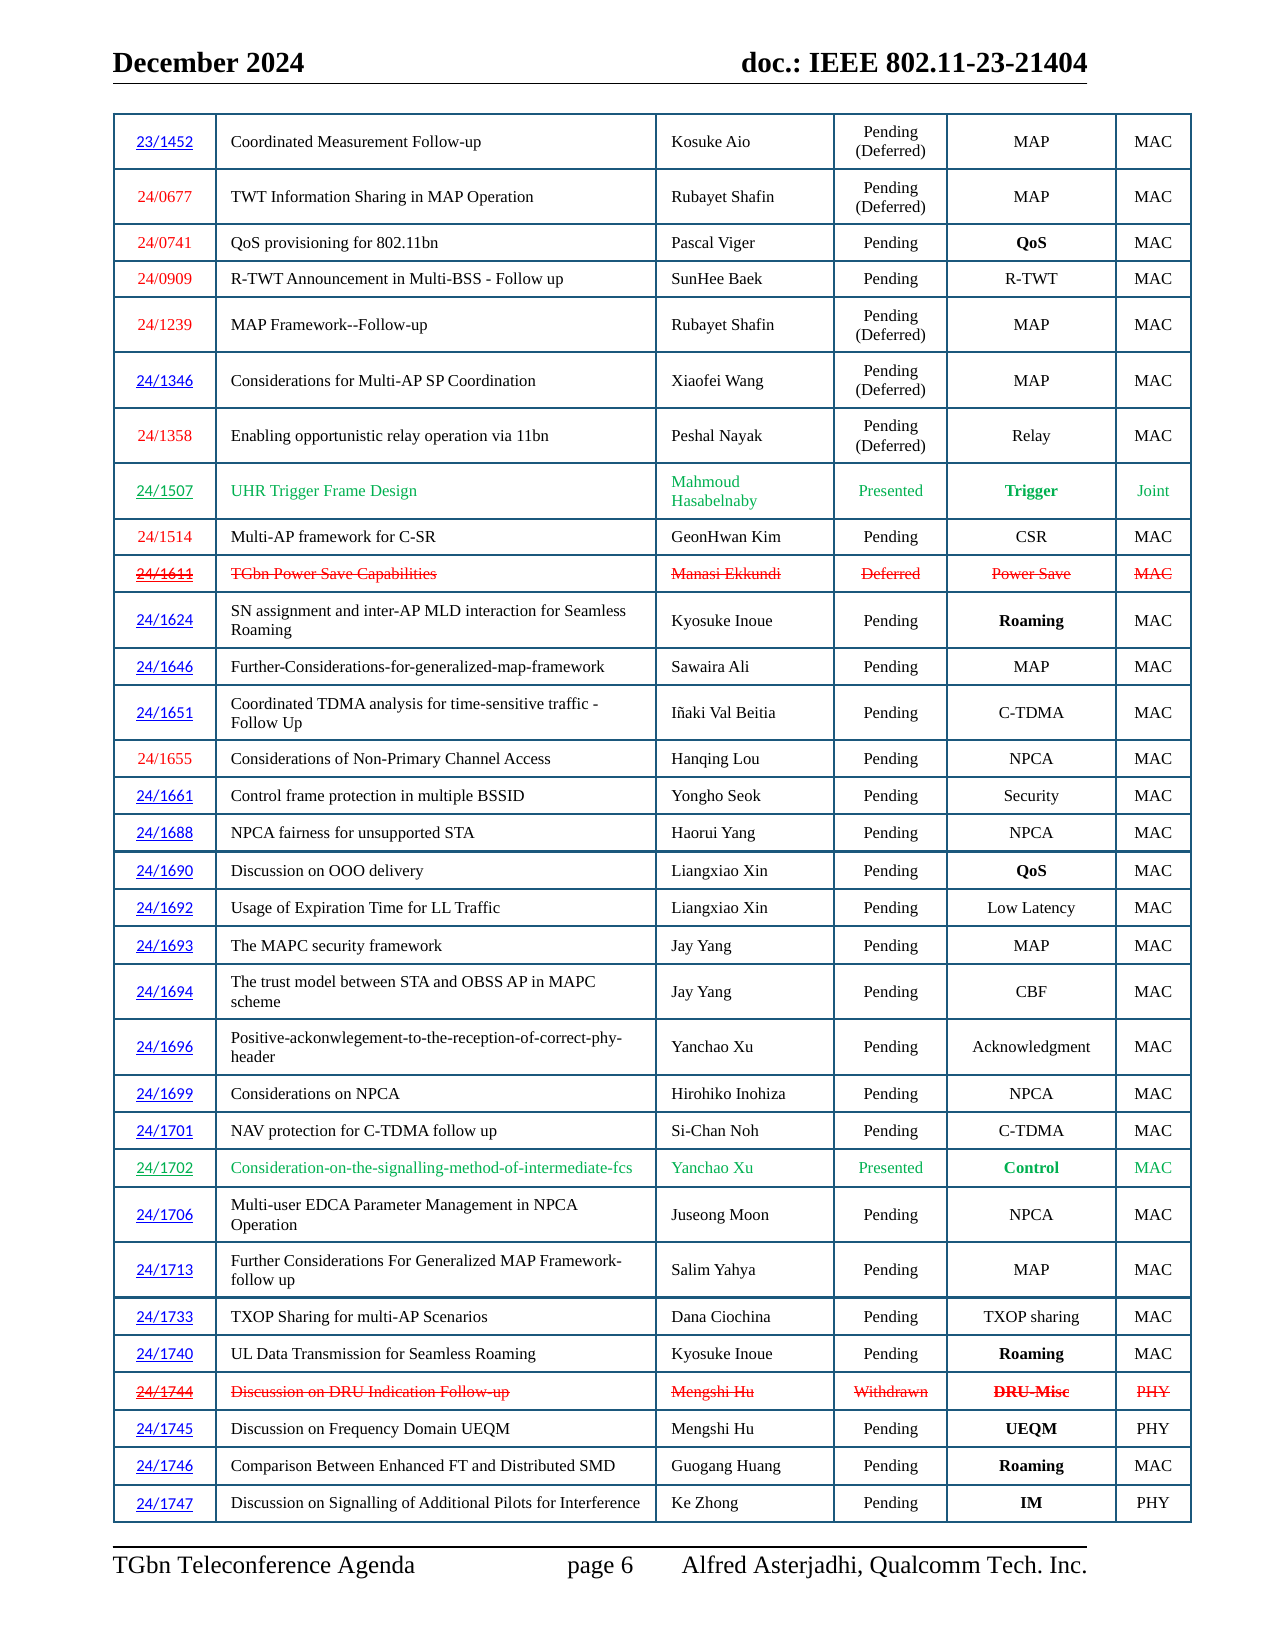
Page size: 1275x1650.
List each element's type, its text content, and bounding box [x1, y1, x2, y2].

table_cell 24/1692 [115, 890, 215, 925]
table_cell Positive-ackonwlegement-to-the-reception-of-correct-phy-header [217, 1020, 655, 1073]
table_cell Pending [835, 1486, 946, 1521]
table_cell Si-Chan Noh [657, 1113, 833, 1148]
table_cell Discussion on Signalling of Additional Pilots for Interference Mitigation [217, 1486, 655, 1521]
table_cell Yanchao Xu [657, 1150, 833, 1186]
table_cell MAC [1117, 298, 1190, 351]
table_cell MAC [1117, 225, 1190, 259]
table_cell 24/1646 [115, 649, 215, 684]
table_cell Juseong Moon [657, 1188, 833, 1241]
table_cell MAC [1117, 170, 1190, 223]
table_cell Pending [835, 1336, 946, 1371]
table_cell 24/0909 [115, 262, 215, 296]
table_cell 24/1688 [115, 815, 215, 850]
table_cell Multi-user EDCA Parameter Management in NPCA Operation [217, 1188, 655, 1241]
table_cell C-TDMA [948, 1113, 1115, 1148]
table_cell Pending [835, 1243, 946, 1296]
table_cell MAP [948, 298, 1115, 351]
table_cell Pascal Viger [657, 225, 833, 259]
table_cell Mengshi Hu [657, 1373, 833, 1409]
table_cell C-TDMA [948, 686, 1115, 739]
table_cell MAC [1117, 686, 1190, 739]
table_cell Usage of Expiration Time for LL Traffic [217, 890, 655, 925]
table_cell Sawaira Ali [657, 649, 833, 684]
table_cell Guogang Huang [657, 1448, 833, 1483]
table_cell 24/0741 [115, 225, 215, 259]
table_cell Jay Yang [657, 965, 833, 1018]
table_cell Kosuke Aio [657, 115, 833, 168]
table_cell Mengshi Hu [657, 1411, 833, 1446]
table_cell Presented [835, 1150, 946, 1186]
table_cell Pending [835, 1076, 946, 1111]
table_cell PHY [1117, 1373, 1190, 1409]
table_cell 24/1713 [115, 1243, 215, 1296]
table_cell Salim Yahya [657, 1243, 833, 1296]
table_cell NPCA [948, 1076, 1115, 1111]
table_cell MAC [1117, 409, 1190, 462]
table_cell 24/1747 [115, 1486, 215, 1521]
table_cell Peshal Nayak [657, 409, 833, 462]
table_cell MAC [1117, 1150, 1190, 1186]
table_cell MAC [1117, 1336, 1190, 1371]
table_cell Pending [835, 741, 946, 776]
table_cell IM [948, 1486, 1115, 1521]
table_cell Manasi Ekkundi [657, 556, 833, 591]
table_cell Roaming [948, 1336, 1115, 1371]
table_cell Pending [835, 1188, 946, 1241]
table_cell 24/1690 [115, 853, 215, 888]
table_cell Hirohiko Inohiza [657, 1076, 833, 1111]
table_cell MAC [1117, 853, 1190, 888]
table_cell Haorui Yang [657, 815, 833, 850]
table_cell Pending [835, 686, 946, 739]
table_cell MAC [1117, 1188, 1190, 1241]
table_cell Considerations on NPCA [217, 1076, 655, 1111]
table_cell 24/1624 [115, 593, 215, 647]
table_cell Liangxiao Xin [657, 890, 833, 925]
table_cell Pending (Deferred) [835, 353, 946, 407]
table_cell MAC [1117, 353, 1190, 407]
table_cell 24/1733 [115, 1299, 215, 1334]
table_cell Pending [835, 1113, 946, 1148]
table_cell TWT Information Sharing in MAP Operation [217, 170, 655, 223]
table_cell Pending [835, 778, 946, 813]
table_cell Acknowledgment [948, 1020, 1115, 1073]
table_cell MAC [1117, 965, 1190, 1018]
table_cell Pending [835, 890, 946, 925]
table_cell 24/1507 [115, 464, 215, 517]
table_cell 24/1701 [115, 1113, 215, 1148]
table_cell Hanqing Lou [657, 741, 833, 776]
table_cell Jay Yang [657, 927, 833, 963]
table_cell QoS [948, 853, 1115, 888]
table_cell MAP [948, 170, 1115, 223]
table_cell 24/1744 [115, 1373, 215, 1409]
table_cell Xiaofei Wang [657, 353, 833, 407]
table_cell CSR [948, 520, 1115, 554]
table_cell 23/1452 [115, 115, 215, 168]
table_cell UL Data Transmission for Seamless Roaming [217, 1336, 655, 1371]
table_cell Pending [835, 649, 946, 684]
table_cell TXOP sharing [948, 1299, 1115, 1334]
table_cell NPCA [948, 741, 1115, 776]
table_cell Coordinated Measurement Follow-up [217, 115, 655, 168]
table_cell 24/1358 [115, 409, 215, 462]
table_cell Pending (Deferred) [835, 115, 946, 168]
table_cell CBF [948, 965, 1115, 1018]
table_cell 24/1661 [115, 778, 215, 813]
table_cell MAC [1117, 115, 1190, 168]
table_cell R-TWT [948, 262, 1115, 296]
table_cell MAP Framework--Follow-up [217, 298, 655, 351]
table_cell NPCA fairness for unsupported STA [217, 815, 655, 850]
table_cell SN assignment and inter-AP MLD interaction for Seamless Roaming [217, 593, 655, 647]
table_cell MAP [948, 115, 1115, 168]
table_cell QoS [948, 225, 1115, 259]
table_cell 24/1694 [115, 965, 215, 1018]
table_cell NAV protection for C-TDMA follow up [217, 1113, 655, 1148]
table_cell Deferred [835, 556, 946, 591]
table_cell Security [948, 778, 1115, 813]
table_cell Enabling opportunistic relay operation via 11bn [217, 409, 655, 462]
table_cell DRU-Misc [948, 1373, 1115, 1409]
table_cell MAC [1117, 815, 1190, 850]
table_cell Discussion on DRU Indication Follow-up [217, 1373, 655, 1409]
table_cell UEQM [948, 1411, 1115, 1446]
table_cell 24/1740 [115, 1336, 215, 1371]
table_cell 24/1514 [115, 520, 215, 554]
table_cell The trust model between STA and OBSS AP in MAPC scheme [217, 965, 655, 1018]
table_cell PHY [1117, 1411, 1190, 1446]
table_cell Pending [835, 815, 946, 850]
table_cell Pending [835, 1411, 946, 1446]
table_cell 24/1745 [115, 1411, 215, 1446]
table_cell MAC [1117, 741, 1190, 776]
table_cell MAC [1117, 1020, 1190, 1073]
table_cell Joint [1117, 464, 1190, 517]
table_cell PHY [1117, 1486, 1190, 1521]
table_cell Rubayet Shafin [657, 298, 833, 351]
table_cell Pending (Deferred) [835, 298, 946, 351]
table_cell TGbn Power Save Capabilities [217, 556, 655, 591]
table_cell MAC [1117, 593, 1190, 647]
table_cell Further Considerations For Generalized MAP Framework-follow up [217, 1243, 655, 1296]
table_cell NPCA [948, 1188, 1115, 1241]
table_cell Coordinated TDMA analysis for time-sensitive traffic - Follow Up [217, 686, 655, 739]
table_cell Trigger [948, 464, 1115, 517]
table_cell Kyosuke Inoue [657, 1336, 833, 1371]
table_cell Control frame protection in multiple BSSID [217, 778, 655, 813]
table_cell MAP [948, 649, 1115, 684]
table_cell Pending [835, 1299, 946, 1334]
table_cell Rubayet Shafin [657, 170, 833, 223]
table_cell MAC [1117, 1076, 1190, 1111]
table_cell MAC [1117, 1448, 1190, 1483]
table_cell Discussion on OOO delivery [217, 853, 655, 888]
table_cell Mahmoud Hasabelnaby [657, 464, 833, 517]
table_cell Pending [835, 1448, 946, 1483]
table_cell Power Save [948, 556, 1115, 591]
table_cell 24/1746 [115, 1448, 215, 1483]
table_cell Pending (Deferred) [835, 409, 946, 462]
table_cell R-TWT Announcement in Multi-BSS - Follow up [217, 262, 655, 296]
table_cell Discussion on Frequency Domain UEQM [217, 1411, 655, 1446]
table_cell Pending [835, 520, 946, 554]
table_cell GeonHwan Kim [657, 520, 833, 554]
table_cell Roaming [948, 593, 1115, 647]
table_cell MAC [1117, 556, 1190, 591]
table_cell MAC [1117, 1299, 1190, 1334]
table_cell 24/0677 [115, 170, 215, 223]
table_cell TXOP Sharing for multi-AP Scenarios [217, 1299, 655, 1334]
table_cell 24/1693 [115, 927, 215, 963]
table_cell SunHee Baek [657, 262, 833, 296]
table_cell MAP [948, 1243, 1115, 1296]
table_cell 24/1239 [115, 298, 215, 351]
table_cell MAC [1117, 890, 1190, 925]
table_cell Presented [835, 464, 946, 517]
table_cell 24/1699 [115, 1076, 215, 1111]
table_cell Withdrawn [835, 1373, 946, 1409]
table_cell 24/1655 [115, 741, 215, 776]
table_cell Pending [835, 965, 946, 1018]
table_cell MAC [1117, 1243, 1190, 1296]
table_cell MAC [1117, 520, 1190, 554]
table_cell 24/1651 [115, 686, 215, 739]
table_cell Considerations of Non-Primary Channel Access [217, 741, 655, 776]
table_cell Dana Ciochina [657, 1299, 833, 1334]
table_cell Kyosuke Inoue [657, 593, 833, 647]
table_cell 24/1696 [115, 1020, 215, 1073]
table_cell QoS provisioning for 802.11bn [217, 225, 655, 259]
table_cell Low Latency [948, 890, 1115, 925]
table_cell MAC [1117, 1113, 1190, 1148]
table_cell Roaming [948, 1448, 1115, 1483]
table_cell 24/1611 [115, 556, 215, 591]
table_cell Relay [948, 409, 1115, 462]
table_cell MAC [1117, 262, 1190, 296]
table_cell Pending [835, 927, 946, 963]
table_cell UHR Trigger Frame Design [217, 464, 655, 517]
table_cell Pending [835, 1020, 946, 1073]
table_cell Multi-AP framework for C-SR [217, 520, 655, 554]
table_cell NPCA [948, 815, 1115, 850]
table_cell MAC [1117, 778, 1190, 813]
table_cell Pending (Deferred) [835, 170, 946, 223]
table_cell MAP [948, 927, 1115, 963]
table_cell 24/1346 [115, 353, 215, 407]
table_cell Yongho Seok [657, 778, 833, 813]
table_cell Liangxiao Xin [657, 853, 833, 888]
table_cell Control [948, 1150, 1115, 1186]
table_cell Comparison Between Enhanced FT and Distributed SMD [217, 1448, 655, 1483]
table_cell Pending [835, 225, 946, 259]
table_cell Further-Considerations-for-generalized-map-framework [217, 649, 655, 684]
table_cell MAC [1117, 927, 1190, 963]
table_cell Pending [835, 853, 946, 888]
table_cell MAC [1117, 649, 1190, 684]
table_cell Ke Zhong [657, 1486, 833, 1521]
table_cell Iñaki Val Beitia [657, 686, 833, 739]
table_cell Yanchao Xu [657, 1020, 833, 1073]
table_cell Pending [835, 593, 946, 647]
table_cell 24/1702 [115, 1150, 215, 1186]
table_cell The MAPC security framework [217, 927, 655, 963]
table_cell 24/1706 [115, 1188, 215, 1241]
table_cell Considerations for Multi-AP SP Coordination [217, 353, 655, 407]
table_cell Consideration-on-the-signalling-method-of-intermediate-fcs [217, 1150, 655, 1186]
table_cell MAP [948, 353, 1115, 407]
table_cell Pending [835, 262, 946, 296]
